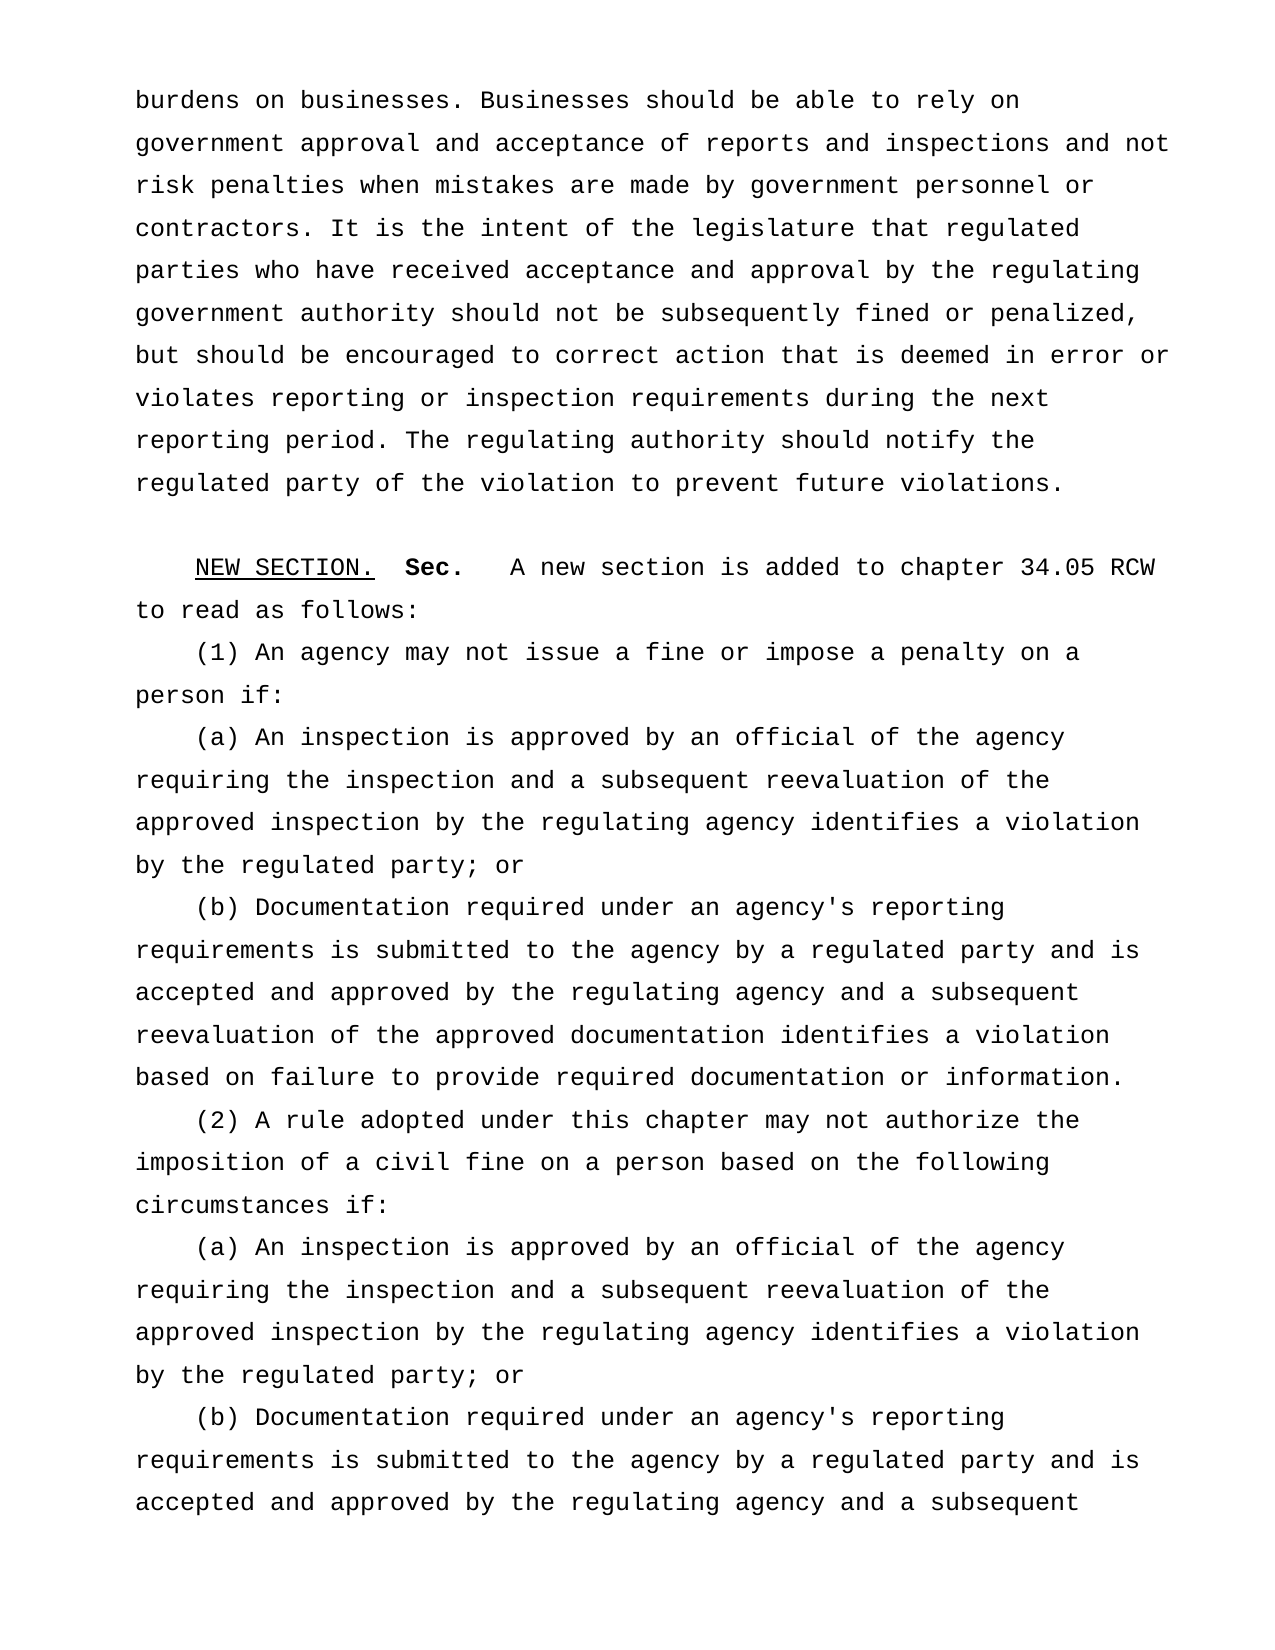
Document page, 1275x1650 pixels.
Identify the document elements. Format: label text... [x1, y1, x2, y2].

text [135, 75, 1170, 500]
text NEW SECTION. Sec. A new section is added to chapter 34.05 RCW to read as follows: [135, 542, 1170, 627]
text (a) An inspection is approved by an official of the agency requiring the inspection and a subsequent reevaluation of the approved inspection by the regulating agency identifies a violation by the regulated party; or [135, 712, 1170, 882]
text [135, 1392, 1170, 1519]
text (1) An agency may not issue a fine or impose a penalty on a person if: [135, 627, 1170, 712]
text (a) An inspection is approved by an official of the agency requiring the inspection and a subsequent reevaluation of the approved inspection by the regulating agency identifies a violation by the regulated party; or [135, 1222, 1170, 1392]
text (2) A rule adopted under this chapter may not authorize the imposition of a civil fine on a person based on the following circumstances if: [135, 1094, 1170, 1222]
